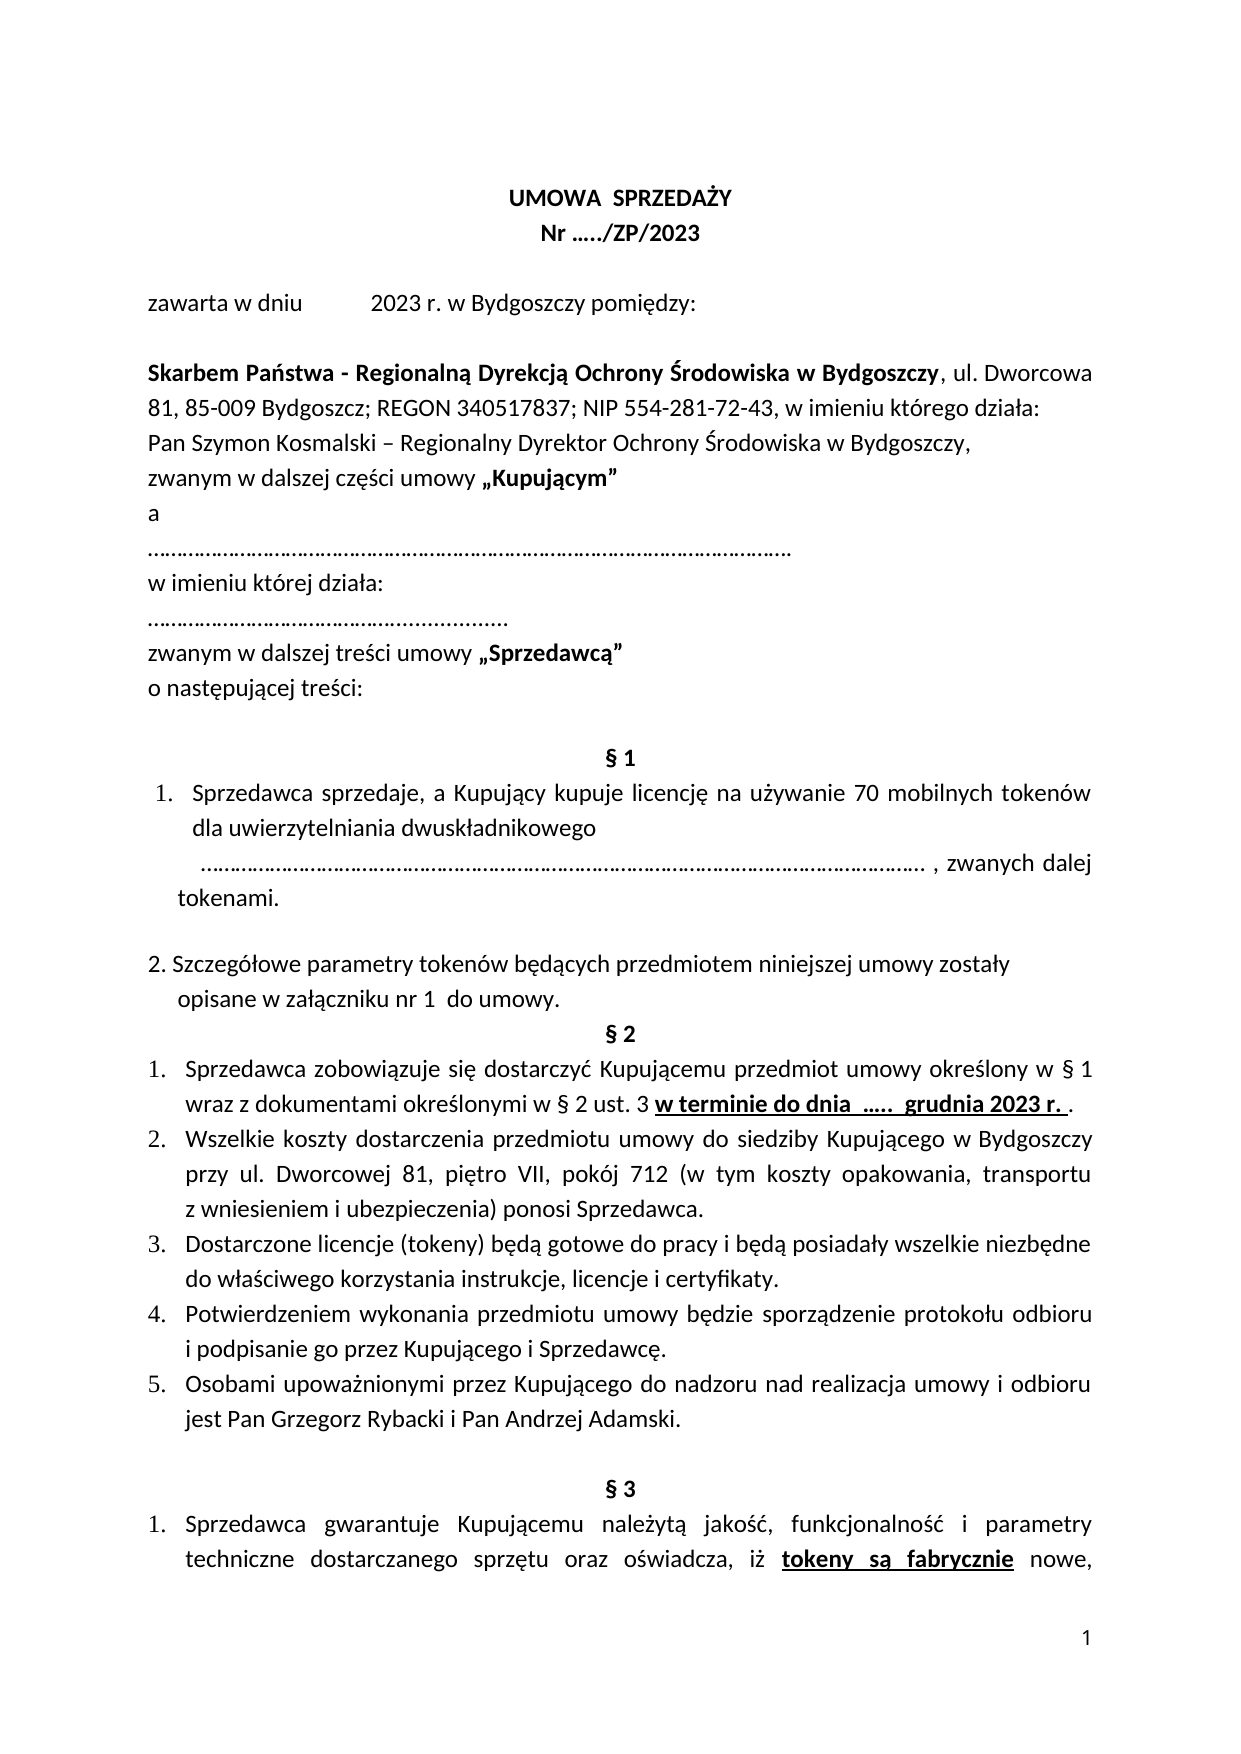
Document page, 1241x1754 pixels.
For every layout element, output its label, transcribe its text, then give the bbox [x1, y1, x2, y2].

list Wszelkie koszty dostarczenia przedmiotu umowy do siedziby Kupującego w Bydgoszczy przy ul. Dworcowej 81, piętro VII, pokój 712 (w tym koszty opakowania, transportu z wniesieniem i ubezpieczenia) ponosi Sprzedawca. [148, 1123, 1093, 1224]
text Pan Szymon Kosmalski – Regionalny Dyrektor Ochrony Środowiska w Bydgoszczy, [148, 428, 1093, 458]
text § 3 [148, 1473, 1093, 1504]
list Sprzedawca sprzedaje, a Kupujący kupuje licencję na używanie 70 mobilnych tokenów dla uwierzytelniania dwuskładnikowego [154, 778, 1093, 843]
text 2. Szczegółowe parametry tokenów będących przedmiotem niniejszej umowy zostały opisane w załączniku nr 1 do umowy. [148, 948, 1093, 1014]
list Sprzedawca zobowiązuje się dostarczyć Kupującemu przedmiot umowy określony w § 1 wraz z dokumentami określonymi w § 2 ust. 3 w terminie do dnia ….. grudnia 2023 r. . [148, 1053, 1093, 1119]
text zawarta w dniu 2023 r. w Bydgoszczy pomiędzy: [148, 288, 1093, 318]
text w imieniu której działa: [148, 568, 1093, 598]
text o następującej treści: [148, 673, 1093, 703]
text ……………………………………………………………………………………………………………… , zwanych dalej tokenami. [177, 848, 1093, 913]
text Nr …../ZP/2023 [148, 218, 1093, 248]
text zwanym w dalszej części umowy „Kupującym” [148, 463, 1093, 493]
text § 1 [148, 743, 1093, 773]
text …………………………………………………………………………………………………. [148, 533, 1093, 563]
list Potwierdzeniem wykonania przedmiotu umowy będzie sporządzenie protokołu odbioru i podpisanie go przez Kupującego i Sprzedawcę. [148, 1298, 1093, 1364]
text zwanym w dalszej treści umowy „Sprzedawcą” [148, 638, 1093, 668]
text UMOWA SPRZEDAŻY [148, 183, 1093, 213]
text a [148, 498, 1093, 528]
text § 2 [148, 1018, 1093, 1049]
text Skarbem Państwa - Regionalną Dyrekcją Ochrony Środowiska w Bydgoszczy, ul. Dworcowa 81, 85-009 Bydgoszcz; REGON 340517837; NIP 554-281-72-43, w imieniu którego działa: [148, 358, 1093, 423]
list Dostarczone licencje (tokeny) będą gotowe do pracy i będą posiadały wszelkie niezbędne do właściwego korzystania instrukcje, licencje i certyfikaty. [148, 1228, 1093, 1294]
text ……………………………………................... [148, 603, 1093, 633]
list Osobami upoważnionymi przez Kupującego do nadzoru nad realizacja umowy i odbioru jest Pan Grzegorz Rybacki i Pan Andrzej Adamski. [148, 1368, 1093, 1434]
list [148, 1508, 1093, 1574]
